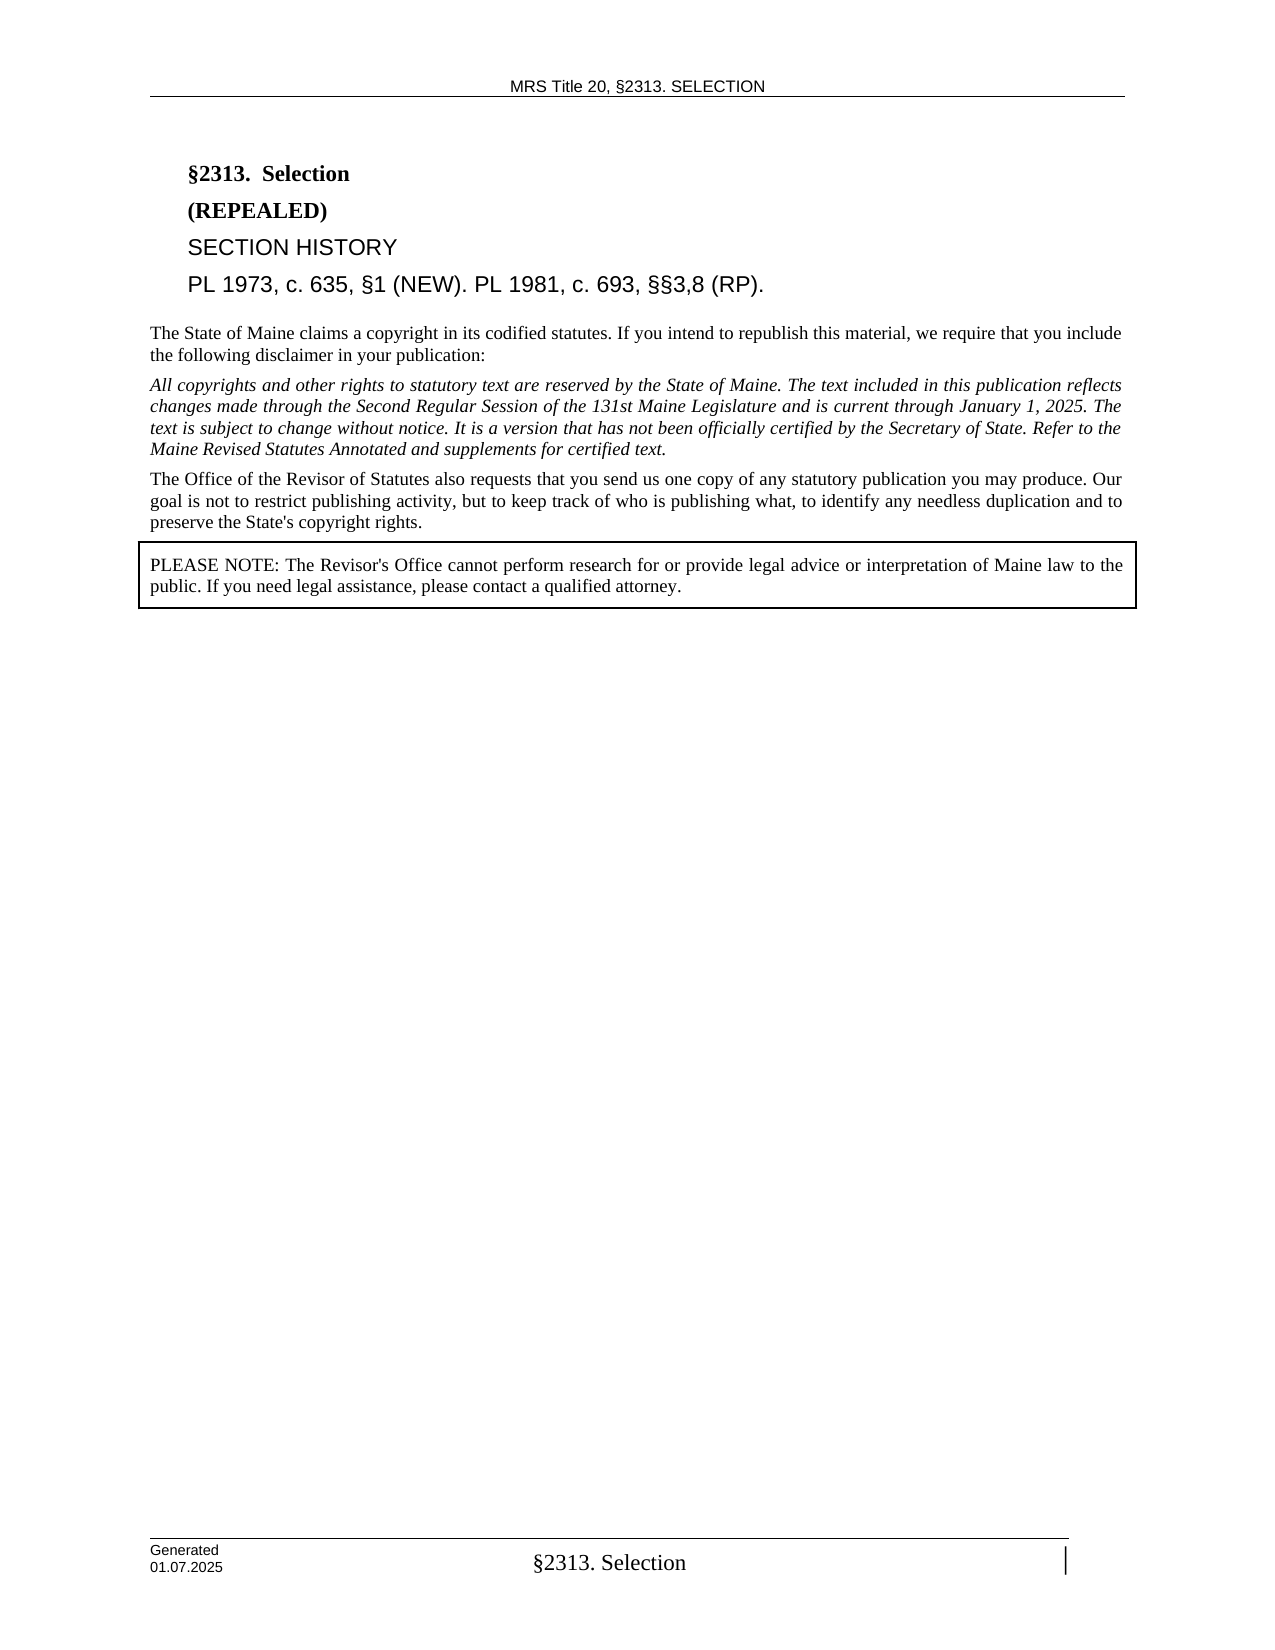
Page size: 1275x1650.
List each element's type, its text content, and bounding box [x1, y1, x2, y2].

text PLEASE NOTE: The Revisor's Office cannot perform research for or provide legal advice or interpretation of Maine law to the public. If you need legal assistance, please contact a qualified attorney. [140, 543, 1135, 607]
text (REPEALED) [187, 197, 1125, 223]
text §2313. Selection [187, 160, 1125, 187]
text All copyrights and other rights to statutory text are reserved by the State of Maine. The text included in this publication reflects changes made through the Second Regular Session of the 131st Maine Legislature and is current through January 1, 2025 . The text is subject to change without notice. It is a version that has not been officially certified by the Secretary of State. Refer to the Maine Revised Statutes Annotated and supplements for certified text. [150, 373, 1125, 460]
text The Office of the Revisor of Statutes also requests that you send us one copy of any statutory publication you may produce. Our goal is not to restrict publishing activity, but to keep track of who is publishing what, to identify any needless duplication and to preserve the State's copyright rights. [150, 468, 1125, 533]
text PL 1973, c. 635, §1 (NEW). PL 1981, c. 693, §§3,8 (RP). [187, 271, 1125, 297]
text SECTION HISTORY [187, 234, 1125, 260]
text The State of Maine claims a copyright in its codified statutes. If you intend to republish this material, we require that you include the following disclaimer in your publication: [150, 322, 1125, 365]
